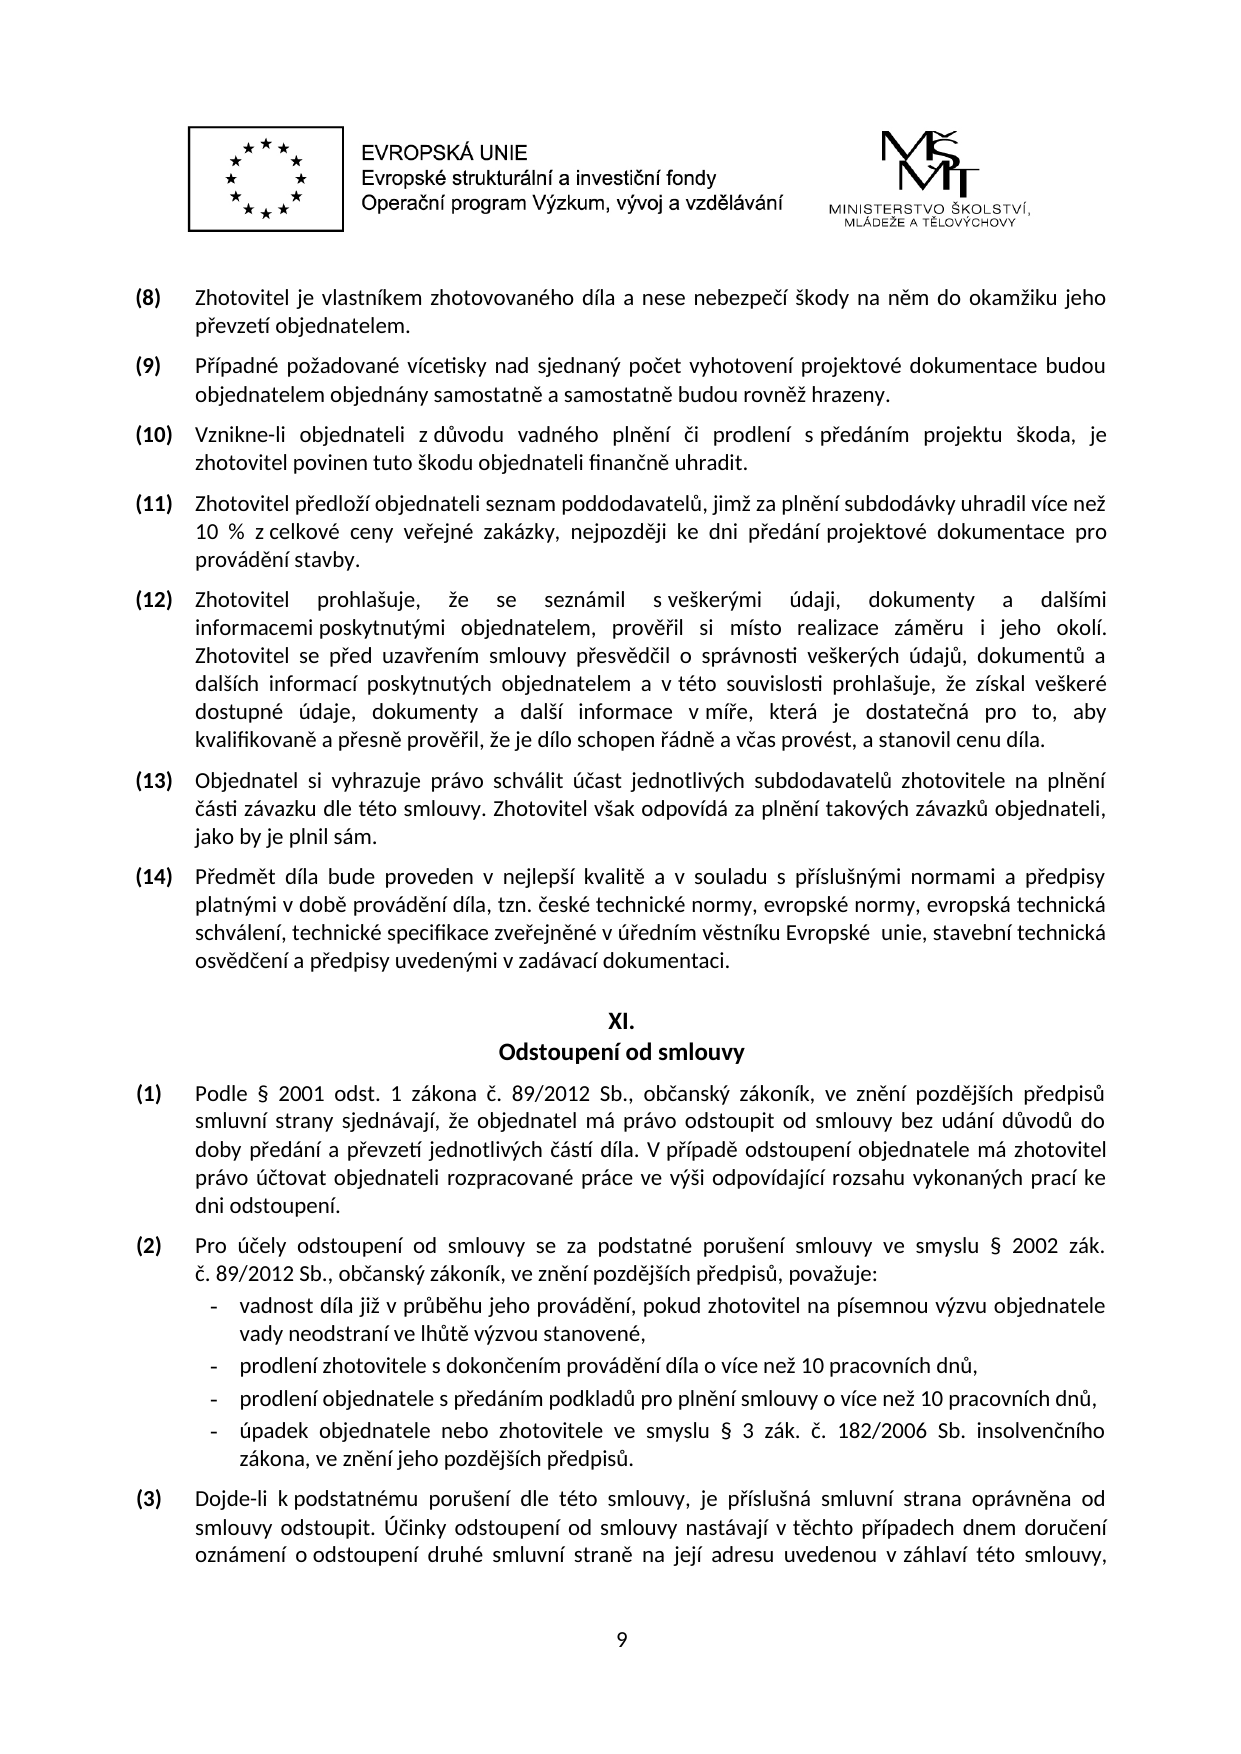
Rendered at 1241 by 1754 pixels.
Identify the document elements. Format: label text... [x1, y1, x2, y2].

list Zhotovitel prohlašuje, že se seznámil s veškerými údaji, dokumenty a dalšími informacemi poskytnutými objednatelem, prověřil si místo realizace záměru i jeho okolí. Zhotovitel se před uzavřením smlouvy přesvědčil o správnosti veškerých údajů, dokumentů a dalších informací poskytnutých objednatelem a v této souvislosti prohlašuje, že získal veškeré dostupné údaje, dokumenty a další informace v míře, která je dostatečná pro to, aby kvalifikovaně a přesně prověřil, že je dílo schopen řádně a včas provést, a stanovil cenu díla. [135, 585, 1107, 753]
text Odstoupení od smlouvy [136, 1036, 1107, 1066]
list Objednatel si vyhrazuje právo schválit účast jednotlivých subdodavatelů zhotovitele na plnění části závazku dle této smlouvy. Zhotovitel však odpovídá za plnění takových závazků objednateli, jako by je plnil sám. [135, 766, 1107, 850]
list Vznikne-li objednateli z důvodu vadného plnění či prodlení s předáním projektu škoda, je zhotovitel povinen tuto škodu objednateli finančně uhradit. [135, 420, 1107, 476]
list Podle § 2001 odst. 1 zákona č. 89/2012 Sb., občanský zákoník, ve znění pozdějších předpisů smluvní strany sjednávají, že objednatel má právo odstoupit od smlouvy bez udání důvodů do doby předání a převzetí jednotlivých částí díla. V případě odstoupení objednatele má zhotovitel právo účtovat objednateli rozpracované práce ve výši odpovídající rozsahu vykonaných prací ke dni odstoupení. [136, 1079, 1107, 1219]
list vadnost díla již v průběhu jeho provádění, pokud zhotovitel na písemnou výzvu objednatele vady neodstraní ve lhůtě výzvou stanovené, [210, 1291, 1107, 1347]
list Případné požadované vícetisky nad sjednaný počet vyhotovení projektové dokumentace budou objednatelem objednány samostatně a samostatně budou rovněž hrazeny. [135, 352, 1107, 408]
picture [135, 73, 1082, 284]
list úpadek objednatele nebo zhotovitele ve smyslu § 3 zák. č. 182/2006 Sb. insolvenčního zákona, ve znění jeho pozdějších předpisů. [210, 1416, 1107, 1472]
text XI. [136, 1005, 1107, 1036]
list Předmět díla bude proveden v nejlepší kvalitě a v souladu s příslušnými normami a předpisy platnými v době provádění díla, tzn. české technické normy, evropské normy, evropská technická schválení, technické specifikace zveřejněné v úředním věstníku Evropské unie, stavební technická osvědčení a předpisy uvedenými v zadávací dokumentaci. [135, 862, 1107, 974]
list Zhotovitel předloží objednateli seznam poddodavatelů, jimž za plnění subdodávky uhradil více než 10 % z celkové ceny veřejné zakázky, nejpozději ke dni předání projektové dokumentace pro provádění stavby. [135, 489, 1107, 573]
list prodlení objednatele s předáním podkladů pro plnění smlouvy o více než 10 pracovních dnů, [210, 1384, 1107, 1412]
list Pro účely odstoupení od smlouvy se za podstatné porušení smlouvy ve smyslu § 2002 zák. č. 89/2012 Sb., občanský zákoník, ve znění pozdějších předpisů, považuje: [136, 1231, 1107, 1287]
list prodlení zhotovitele s dokončením provádění díla o více než 10 pracovních dnů, [210, 1352, 1107, 1380]
list Zhotovitel je vlastníkem zhotovovaného díla a nese nebezpečí škody na něm do okamžiku jeho převzetí objednatelem. [135, 283, 1107, 339]
